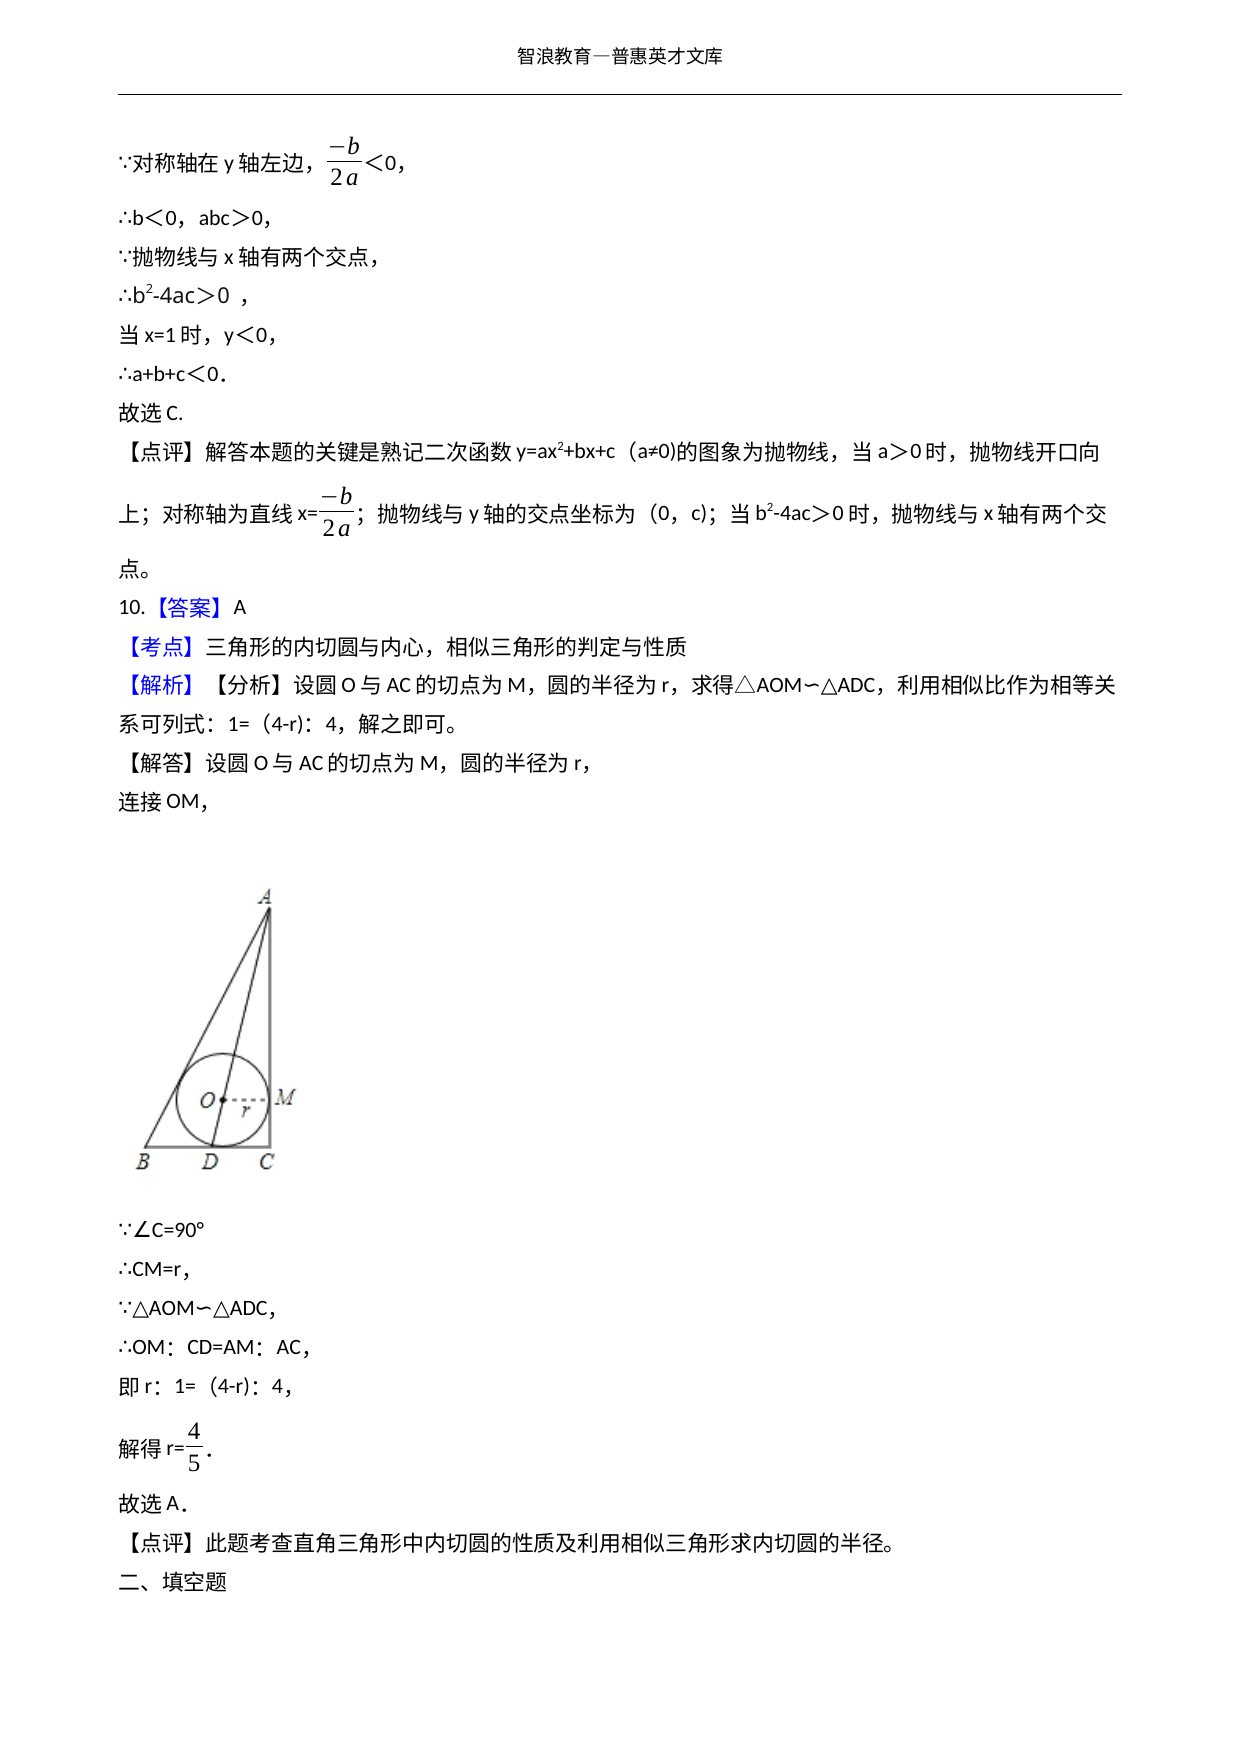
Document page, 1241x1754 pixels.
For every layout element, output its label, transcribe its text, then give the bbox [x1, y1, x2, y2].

text 二、填空题 [118, 1564, 1122, 1597]
text 10.【答案】A [118, 590, 1122, 623]
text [118, 129, 1122, 584]
text 【解析】【分析】设圆O与AC的切点为M，圆的半径为r，求得△AOM∽△ADC，利用相似比作为相等关系可列式：1=（4-r)：4，解之即可。 【解答】设圆O与AC的切点为M，圆的半径为r， 连接OM， ∵∠C=90° ∴CM=r， ∵△AOM∽△ADC， ∴OM：CD=AM：AC， 即r：1=（4-r)：4， 解得r=． 故选A． 【点评】此题考查直角三角形中内切圆的性质及利用相似三角形求内切圆的半径。 [118, 668, 1122, 1558]
text 【考点】三角形的内切圆与内心，相似三角形的判定与性质 [118, 629, 1122, 662]
picture [118, 882, 303, 1182]
